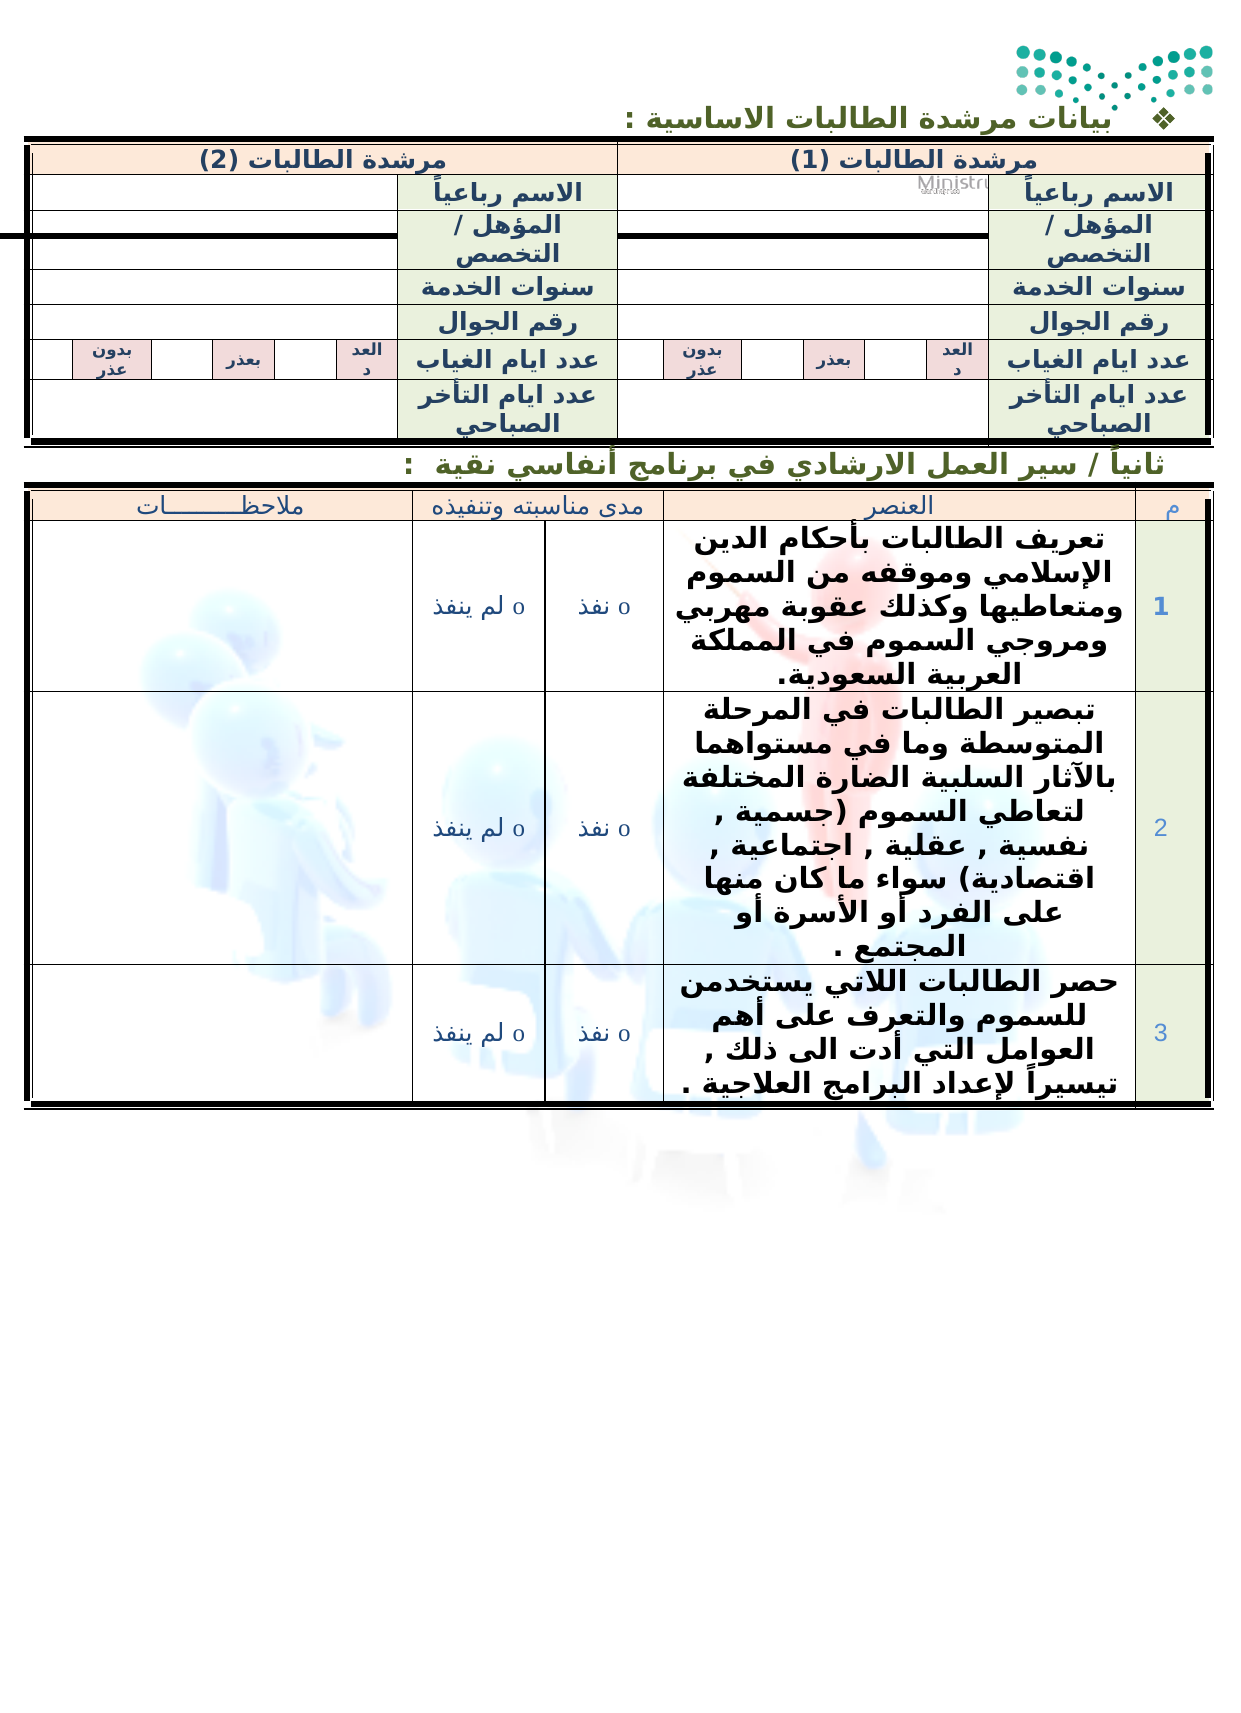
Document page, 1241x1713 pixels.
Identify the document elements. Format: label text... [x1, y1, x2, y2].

table_cell تعريف الطالبات بأحكام الدين الإسلامي وموقفه من السموم ومتعاطيها وكذلك عقوبة مهربي ومروجي السموم في المملكة العربية السعودية. [664, 521, 1135, 691]
table_cell [1136, 692, 1205, 964]
table_cell [1136, 521, 1205, 691]
table_cell [1136, 965, 1209, 1101]
table_cell [30, 965, 412, 1101]
table_cell [618, 211, 988, 269]
table_cell [742, 340, 803, 379]
table_cell المؤهل / التخصص [398, 211, 617, 269]
table_cell o لم ينفذ [413, 965, 544, 1101]
table_cell [152, 340, 212, 379]
table_cell [30, 380, 397, 438]
table_cell بدون عذر [73, 340, 151, 379]
table_cell عدد ايام الغياب [989, 340, 1205, 379]
list بيانات مرشدة الطالبات الاساسية : [75, 102, 1151, 136]
table_cell العدد [927, 340, 988, 379]
table_cell سنوات الخدمة [398, 270, 617, 304]
table_cell الاسم رباعياً [398, 175, 617, 209]
table_cell سنوات الخدمة [989, 270, 1205, 304]
table_cell [33, 305, 397, 339]
table_cell عدد ايام التأخر الصباحي [989, 380, 1209, 438]
table_cell o لم ينفذ [413, 521, 544, 691]
table_cell [865, 340, 926, 379]
table_cell [33, 340, 72, 379]
table_cell رقم الجوال [398, 305, 617, 339]
picture [918, 45, 1213, 136]
table_header مرشدة الطالبات (2) [28, 142, 617, 174]
table_header مدى مناسبته وتنفيذه [413, 491, 663, 520]
table_cell الاسم رباعياً [989, 175, 1205, 209]
table_cell [618, 305, 988, 339]
table_cell o نفذ [546, 521, 663, 691]
table_cell [33, 270, 397, 304]
table_header العنصر [664, 491, 1135, 520]
table_cell [33, 521, 412, 691]
table_cell بعذر [213, 340, 274, 379]
table_cell رقم الجوال [989, 305, 1205, 339]
table_cell [275, 340, 336, 379]
table_header ملاحظــــــــــات [28, 488, 412, 520]
table_cell [618, 340, 663, 379]
table_cell عدد ايام الغياب [398, 340, 617, 379]
table_cell [618, 175, 988, 209]
table_cell [618, 380, 988, 438]
picture [1209, 142, 1213, 174]
table_cell عدد ايام التأخر الصباحي [398, 380, 617, 438]
table_cell [33, 692, 412, 964]
table_cell [33, 211, 397, 269]
table_cell بعذر [804, 340, 864, 379]
table_header مرشدة الطالبات (1) [618, 145, 1209, 174]
table_cell o لم ينفذ [413, 692, 544, 964]
table_cell o نفذ [546, 965, 663, 1101]
text ثانياً / سير العمل الارشادي في برنامج أنفاسي نقية : [75, 448, 1165, 482]
table_cell [618, 270, 988, 304]
table_cell المؤهل / التخصص [989, 211, 1205, 269]
table_cell حصر الطالبات اللاتي يستخدمن للسموم والتعرف على أهم العوامل التي أدت الى ذلك , تيسيراً لإعداد البرامج العلاجية . [664, 965, 1135, 1101]
table_cell تبصير الطالبات في المرحلة المتوسطة وما في مستواهما بالآثار السلبية الضارة المختلفة لتعاطي السموم (جسمية , نفسية , عقلية , اجتماعية , اقتصادية) سواء ما كان منها على الفرد أو الأسرة أو المجتمع . [664, 692, 1135, 964]
table_cell o نفذ [546, 692, 663, 964]
table_header م [1136, 491, 1209, 520]
table_cell [33, 175, 397, 209]
table_cell بدون عذر [664, 340, 741, 379]
table_cell العدد [337, 340, 397, 379]
